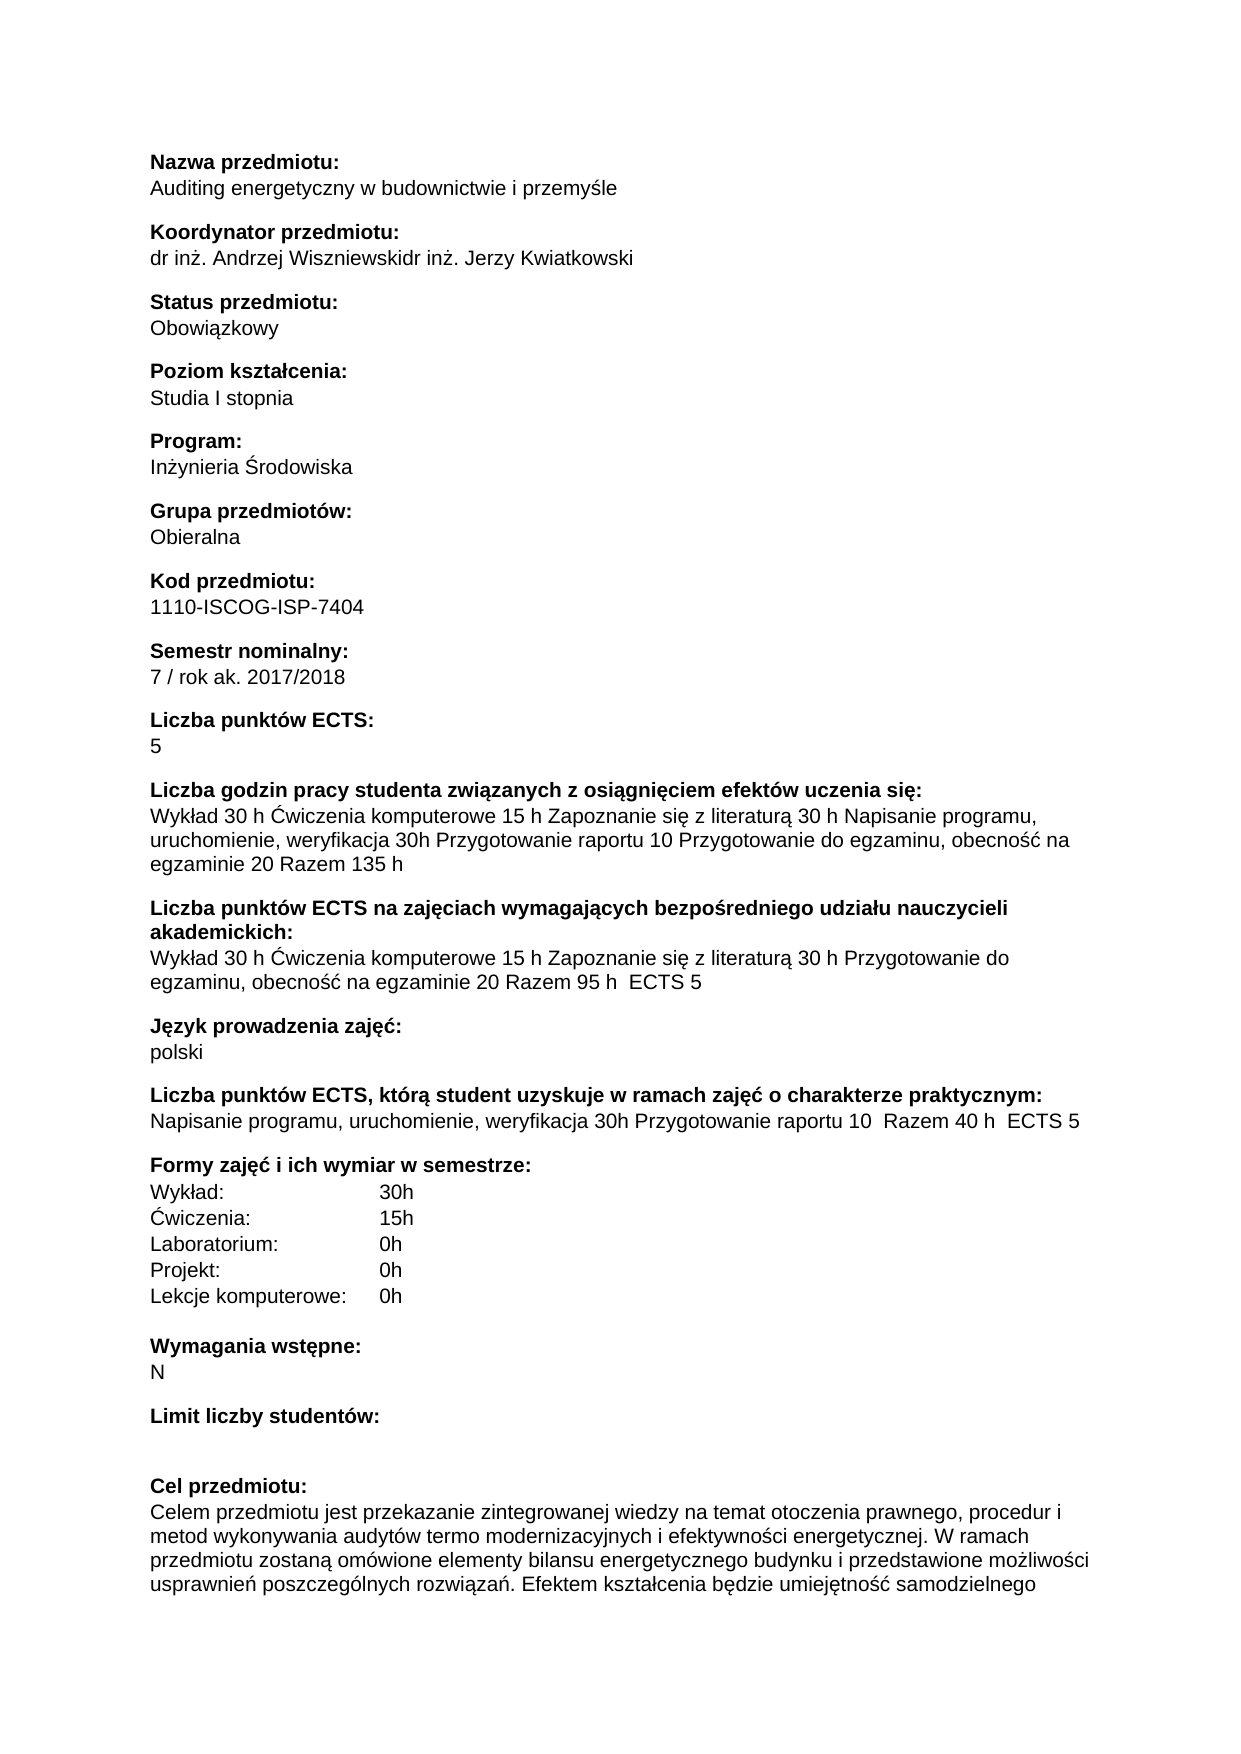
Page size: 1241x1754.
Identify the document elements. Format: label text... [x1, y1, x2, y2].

text Napisanie programu, uruchomienie, weryfikacja 30h Przygotowanie raportu 10 Razem 40 h ECTS 5 [150, 1109, 1090, 1133]
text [150, 1499, 1090, 1595]
text N [150, 1360, 1090, 1384]
text Formy zajęć i ich wymiar w semestrze: [150, 1153, 1090, 1177]
text Liczba punktów ECTS na zajęciach wymagających bezpośredniego udziału nauczycieli akademickich: [150, 896, 1090, 944]
text Liczba punktów ECTS: [150, 708, 1090, 732]
text Obowiązkowy [150, 316, 1090, 339]
text Semestr nominalny: [150, 638, 1090, 662]
text 5 [150, 734, 1090, 758]
text Poziom kształcenia: [150, 359, 1090, 383]
table_cell Lekcje komputerowe: [140, 1284, 367, 1308]
text Język prowadzenia zajęć: [150, 1013, 1090, 1037]
text Inżynieria Środowiska [150, 455, 1090, 479]
text Liczba godzin pracy studenta związanych z osiągnięciem efektów uczenia się: [150, 778, 1090, 802]
text Wymagania wstępne: [150, 1334, 1090, 1358]
text Grupa przedmiotów: [150, 499, 1090, 523]
table_cell Projekt: [140, 1258, 367, 1282]
table_cell Laboratorium: [140, 1232, 367, 1256]
text Wykład 30 h Ćwiczenia komputerowe 15 h Zapoznanie się z literaturą 30 h Napisanie programu, uruchomienie, weryfikacja 30h Przygotowanie raportu 10 Przygotowanie do egzaminu, obecność na egzaminie 20 Razem 135 h [150, 804, 1090, 876]
text Kod przedmiotu: [150, 569, 1090, 593]
text Liczba punktów ECTS, którą student uzyskuje w ramach zajęć o charakterze praktycznym: [150, 1083, 1090, 1107]
text Koordynator przedmiotu: [150, 220, 1090, 244]
text polski [150, 1039, 1090, 1063]
text Cel przedmiotu: [150, 1473, 1090, 1497]
text Status przedmiotu: [150, 289, 1090, 313]
text Limit liczby studentów: [150, 1404, 1090, 1428]
text Obieralna [150, 525, 1090, 549]
text Program: [150, 429, 1090, 453]
text dr inż. Andrzej Wiszniewskidr inż. Jerzy Kwiatkowski [150, 246, 1090, 270]
text 1110-ISCOG-ISP-7404 [150, 595, 1090, 619]
text Auditing energetyczny w budownictwie i przemyśle [150, 176, 1090, 200]
text Nazwa przedmiotu: [150, 150, 1090, 174]
text 7 / rok ak. 2017/2018 [150, 664, 1090, 688]
table_cell 0h [369, 1256, 597, 1282]
table_cell 0h [369, 1282, 597, 1308]
text Studia I stopnia [150, 385, 1090, 409]
table_cell 0h [369, 1230, 597, 1256]
table_header 30h [369, 1180, 597, 1204]
text Wykład 30 h Ćwiczenia komputerowe 15 h Zapoznanie się z literaturą 30 h Przygotowanie do egzaminu, obecność na egzaminie 20 Razem 95 h ECTS 5 [150, 946, 1090, 994]
table_cell 15h [369, 1204, 597, 1230]
table_cell Ćwiczenia: [140, 1206, 367, 1230]
table_header Wykład: [140, 1180, 367, 1204]
